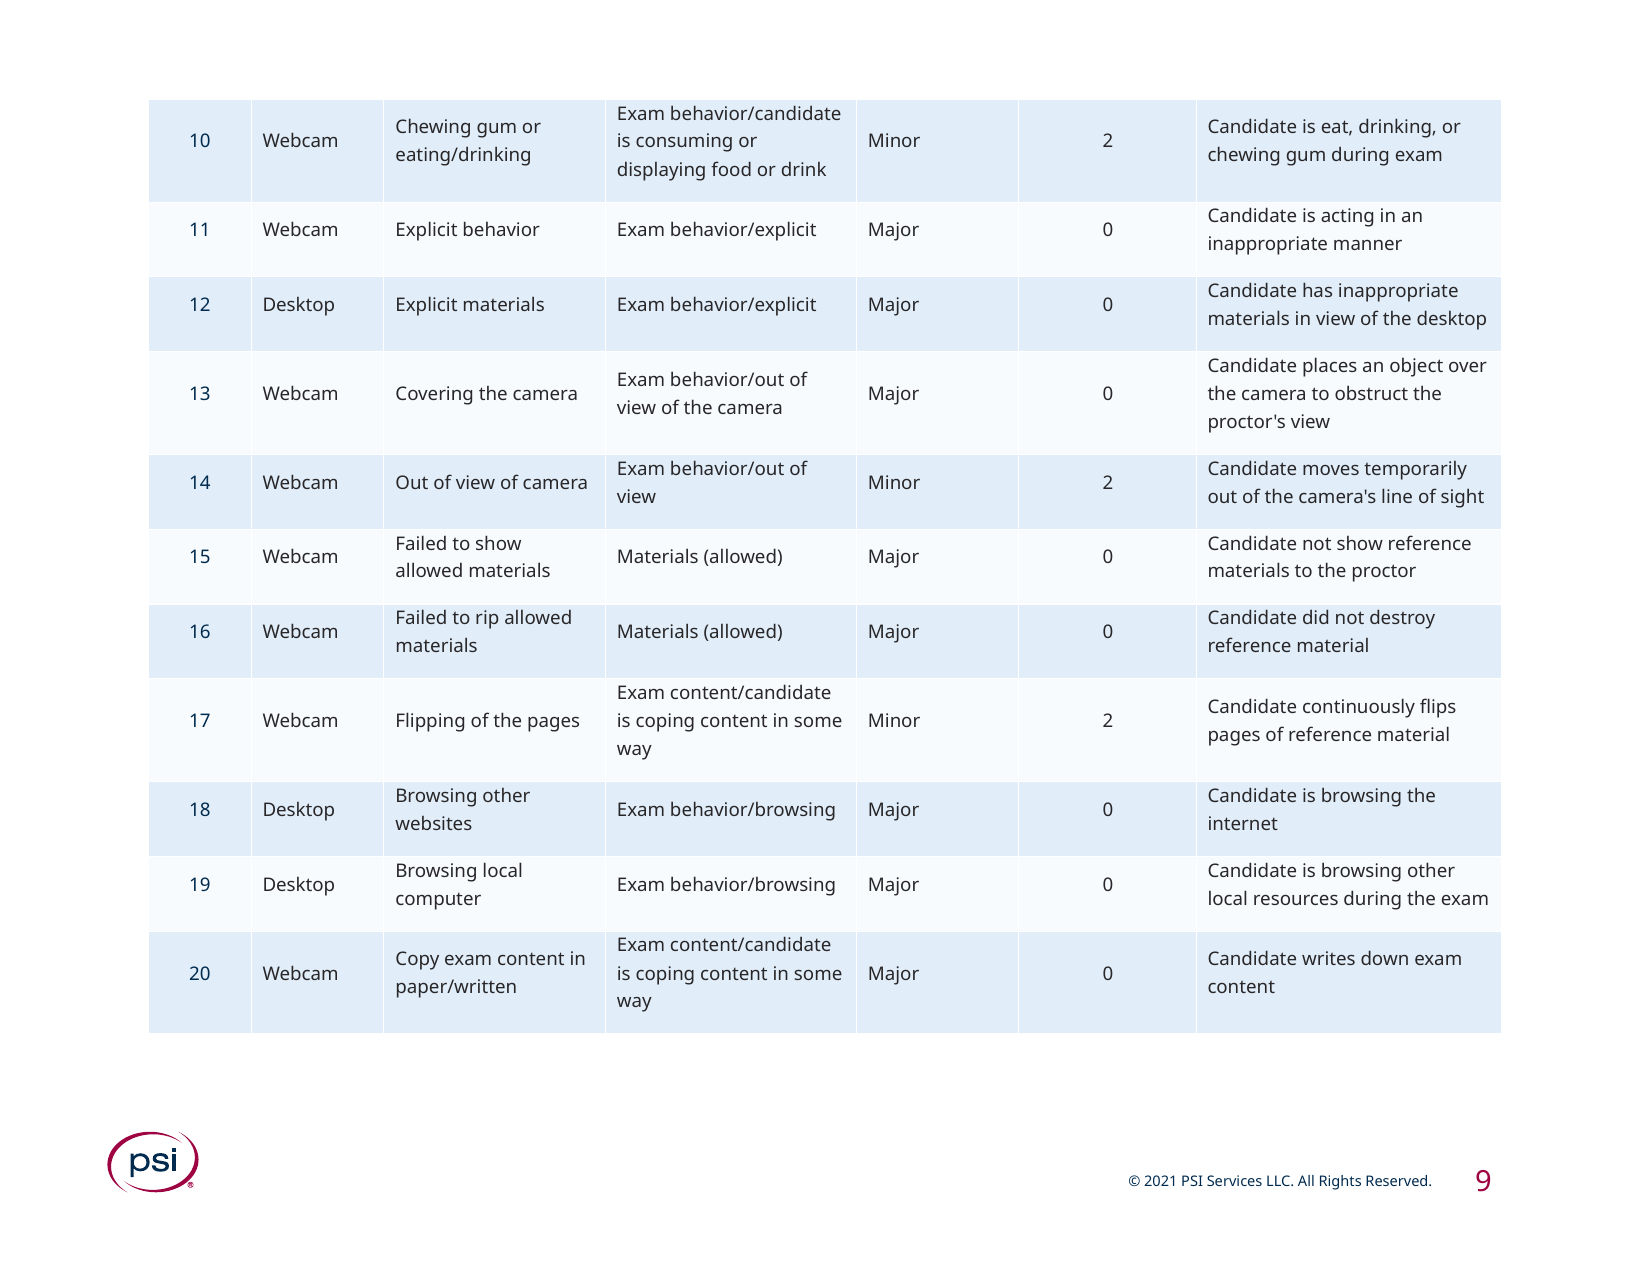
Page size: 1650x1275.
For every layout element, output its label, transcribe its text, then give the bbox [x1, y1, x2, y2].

table_cell 18 [149, 782, 251, 856]
table_cell Candidate writes down exam content [1197, 932, 1501, 1033]
table_cell Exam behavior/out of view [606, 455, 856, 529]
table_cell Explicit behavior [384, 203, 605, 276]
table_cell 13 [149, 352, 251, 454]
table_cell Desktop [252, 857, 383, 931]
table_cell Candidate moves temporarily out of the camera's line of sight [1197, 455, 1501, 529]
table_cell Candidate places an object over the camera to obstruct the proctor's view [1197, 352, 1501, 454]
table_cell Exam behavior/out of view of the camera [606, 352, 856, 454]
table_cell Flipping of the pages [384, 679, 605, 781]
table_cell 0 [1019, 605, 1196, 678]
table_cell Candidate is browsing the internet [1197, 782, 1501, 856]
table_cell 0 [1019, 530, 1196, 603]
table_cell Major [857, 277, 1018, 351]
table_cell 0 [1019, 203, 1196, 276]
table_cell Materials (allowed) [606, 605, 856, 678]
table_cell Exam behavior/explicit [606, 203, 856, 276]
table_cell Major [857, 352, 1018, 454]
table_cell Candidate not show reference materials to the proctor [1197, 530, 1501, 603]
table_cell Webcam [252, 679, 383, 781]
table_cell Candidate has inappropriate materials in view of the desktop [1197, 277, 1501, 351]
table_cell Major [857, 782, 1018, 856]
table_cell Failed to show allowed materials [384, 530, 605, 603]
table_cell Candidate is acting in an inappropriate manner [1197, 203, 1501, 276]
table_cell Failed to rip allowed materials [384, 605, 605, 678]
table_cell 0 [1019, 277, 1196, 351]
table_cell Minor [857, 455, 1018, 529]
table_cell Exam behavior/browsing [606, 782, 856, 856]
table_cell 2 [1019, 679, 1196, 781]
table_cell Exam behavior/candidate is consuming or displaying food or drink [606, 100, 856, 202]
table_cell Webcam [252, 203, 383, 276]
table_cell Candidate did not destroy reference material [1197, 605, 1501, 678]
table_cell Webcam [252, 455, 383, 529]
table_cell Major [857, 857, 1018, 931]
table_cell 15 [149, 530, 251, 603]
table_cell Chewing gum or eating/drinking [384, 100, 605, 202]
table_cell Materials (allowed) [606, 530, 856, 603]
table_cell 0 [1019, 857, 1196, 931]
table_cell Minor [857, 679, 1018, 781]
table_cell Minor [857, 100, 1018, 202]
table_cell 20 [149, 932, 251, 1033]
table_cell Webcam [252, 100, 383, 202]
table_cell Browsing local computer [384, 857, 605, 931]
table_cell 17 [149, 679, 251, 781]
table_cell 2 [1019, 455, 1196, 529]
table_cell 0 [1019, 352, 1196, 454]
table_cell Candidate is eat, drinking, or chewing gum during exam [1197, 100, 1501, 202]
table_cell Desktop [252, 277, 383, 351]
table_cell Major [857, 605, 1018, 678]
table_cell Webcam [252, 605, 383, 678]
table_cell 2 [1019, 100, 1196, 202]
table_cell 0 [1019, 932, 1196, 1033]
table_cell Candidate is browsing other local resources during the exam [1197, 857, 1501, 931]
table_cell Explicit materials [384, 277, 605, 351]
table_cell Webcam [252, 932, 383, 1033]
table_cell 10 [149, 100, 251, 202]
table_cell 11 [149, 203, 251, 276]
table_cell 0 [1019, 782, 1196, 856]
table_cell 16 [149, 605, 251, 678]
table_cell Webcam [252, 530, 383, 603]
table_cell Exam content/candidate is coping content in some way [606, 679, 856, 781]
table_cell 12 [149, 277, 251, 351]
table_cell 14 [149, 455, 251, 529]
table_cell Exam behavior/explicit [606, 277, 856, 351]
table_cell Major [857, 932, 1018, 1033]
table_cell Exam behavior/browsing [606, 857, 856, 931]
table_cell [606, 932, 856, 1033]
table_cell Browsing other websites [384, 782, 605, 856]
table_cell Out of view of camera [384, 455, 605, 529]
table_cell 19 [149, 857, 251, 931]
table_cell Candidate continuously flips pages of reference material [1197, 679, 1501, 781]
table_cell Desktop [252, 782, 383, 856]
table_cell Covering the camera [384, 352, 605, 454]
table_cell Copy exam content in paper/written [384, 932, 605, 1033]
table_cell Major [857, 203, 1018, 276]
table_cell Webcam [252, 352, 383, 454]
table_cell Major [857, 530, 1018, 603]
